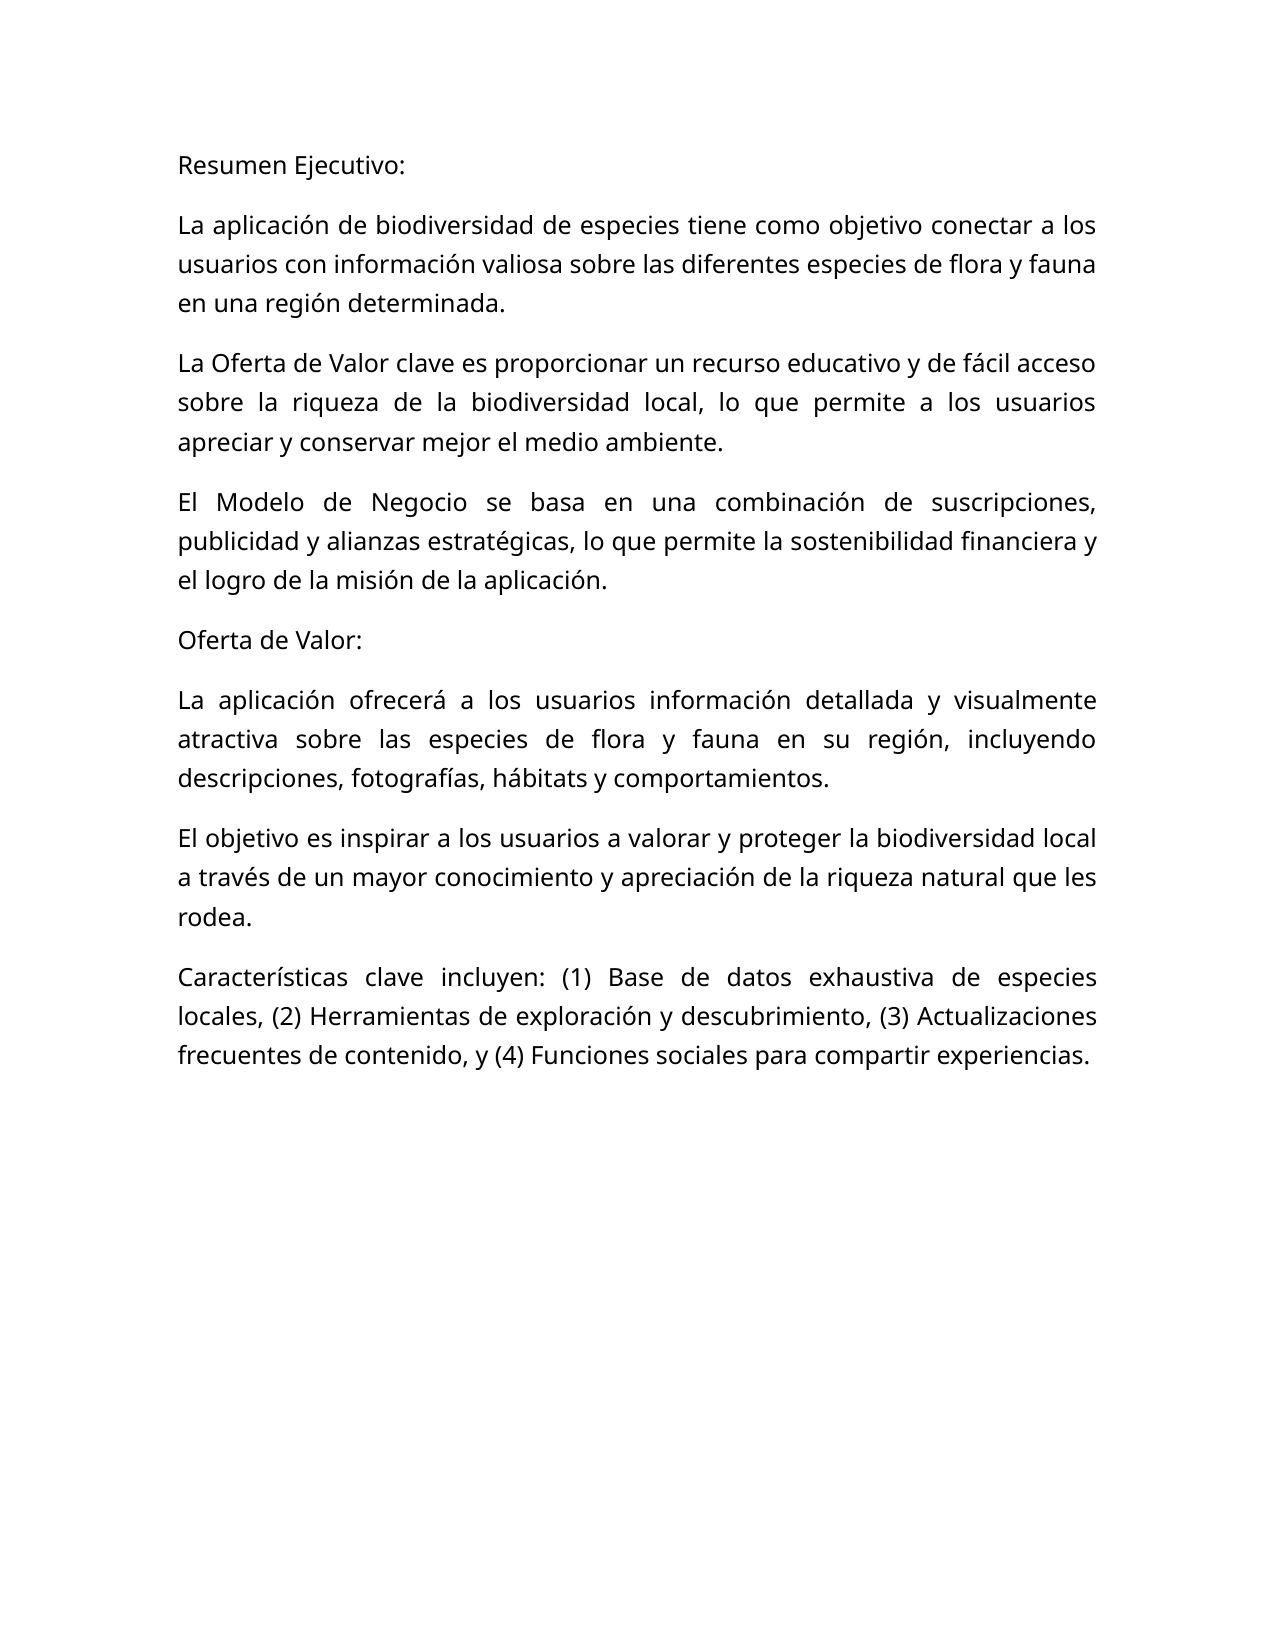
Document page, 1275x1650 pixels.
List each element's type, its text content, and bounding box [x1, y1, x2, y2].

text La aplicación de biodiversidad de especies tiene como objetivo conectar a los usuarios con información valiosa sobre las diferentes especies de flora y fauna en una región determinada. [177, 208, 1098, 320]
text El objetivo es inspirar a los usuarios a valorar y proteger la biodiversidad local a través de un mayor conocimiento y apreciación de la riqueza natural que les rodea. [177, 821, 1098, 933]
text Oferta de Valor: [177, 623, 1098, 657]
text Características clave incluyen: (1) Base de datos exhaustiva de especies locales, (2) Herramientas de exploración y descubrimiento, (3) Actualizaciones frecuentes de contenido, y (4) Funciones sociales para compartir experiencias. [177, 959, 1098, 1072]
text La Oferta de Valor clave es proporcionar un recurso educativo y de fácil acceso sobre la riqueza de la biodiversidad local, lo que permite a los usuarios apreciar y conservar mejor el medio ambiente. [177, 346, 1098, 458]
text Resumen Ejecutivo: [177, 148, 1098, 182]
text El Modelo de Negocio se basa en una combinación de suscripciones, publicidad y alianzas estratégicas, lo que permite la sostenibilidad financiera y el logro de la misión de la aplicación. [177, 484, 1098, 597]
text La aplicación ofrecerá a los usuarios información detallada y visualmente atractiva sobre las especies de flora y fauna en su región, incluyendo descripciones, fotografías, hábitats y comportamientos. [177, 683, 1098, 795]
